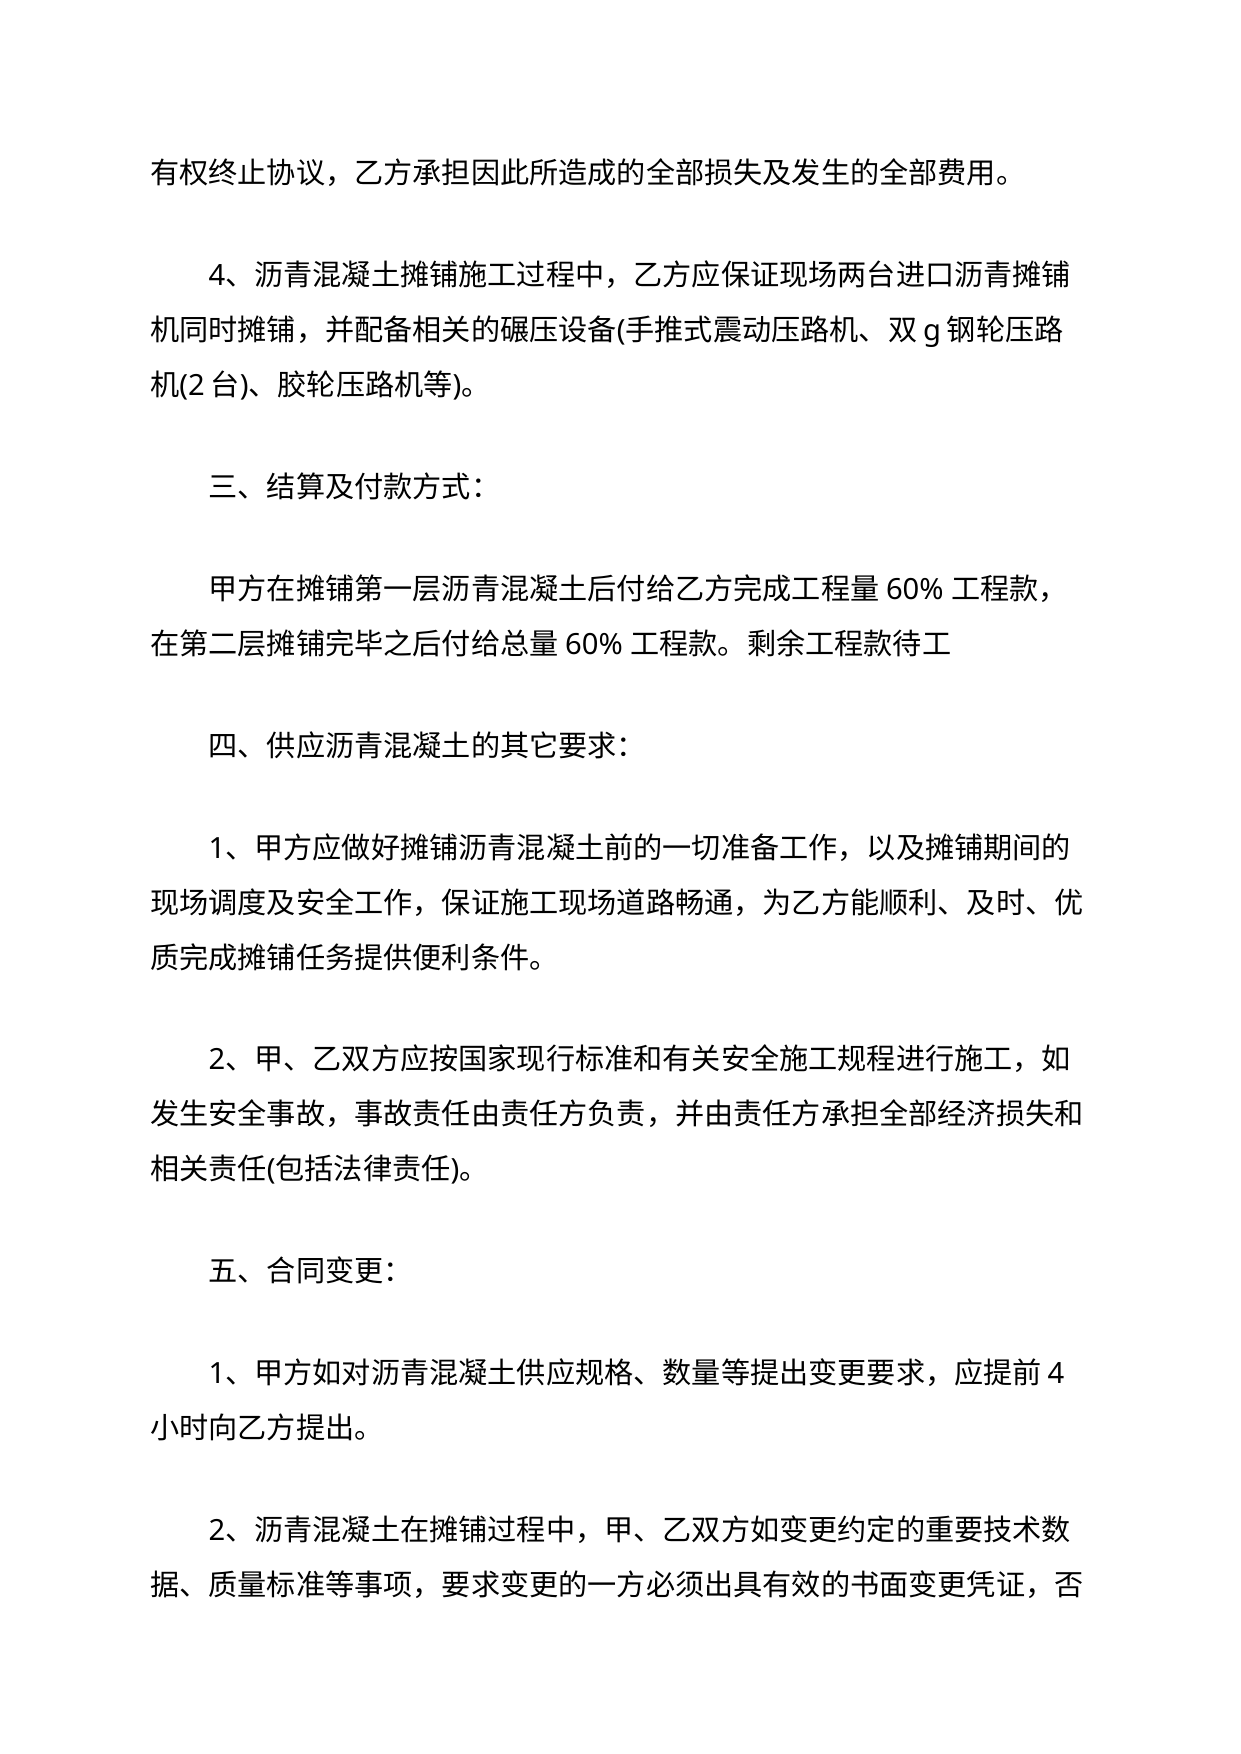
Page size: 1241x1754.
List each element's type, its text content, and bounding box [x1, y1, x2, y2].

text 4、沥青混凝土摊铺施工过程中，乙方应保证现场两台进口沥青摊铺机同时摊铺，并配备相关的碾压设备(手推式震动压路机、双g钢轮压路机(2台)、胶轮压路机等)。 [150, 252, 1090, 404]
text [150, 1506, 1090, 1604]
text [150, 150, 1090, 192]
text 三、结算及付款方式： [150, 464, 1090, 506]
text 甲方在摊铺第一层沥青混凝土后付给乙方完成工程量 60% 工程款，在第二层摊铺完毕之后付给总量 60% 工程款。剩余工程款待工 [150, 566, 1090, 663]
text 2、甲、乙双方应按国家现行标准和有关安全施工规程进行施工，如发生安全事故，事故责任由责任方负责，并由责任方承担全部经济损失和相关责任(包括法律责任)。 [150, 1036, 1090, 1188]
text 1、甲方如对沥青混凝土供应规格、数量等提出变更要求，应提前4小时向乙方提出。 [150, 1349, 1090, 1447]
text 五、合同变更： [150, 1248, 1090, 1290]
text 1、甲方应做好摊铺沥青混凝土前的一切准备工作，以及摊铺期间的现场调度及安全工作，保证施工现场道路畅通，为乙方能顺利、及时、优质完成摊铺任务提供便利条件。 [150, 824, 1090, 976]
text 四、供应沥青混凝土的其它要求： [150, 722, 1090, 765]
